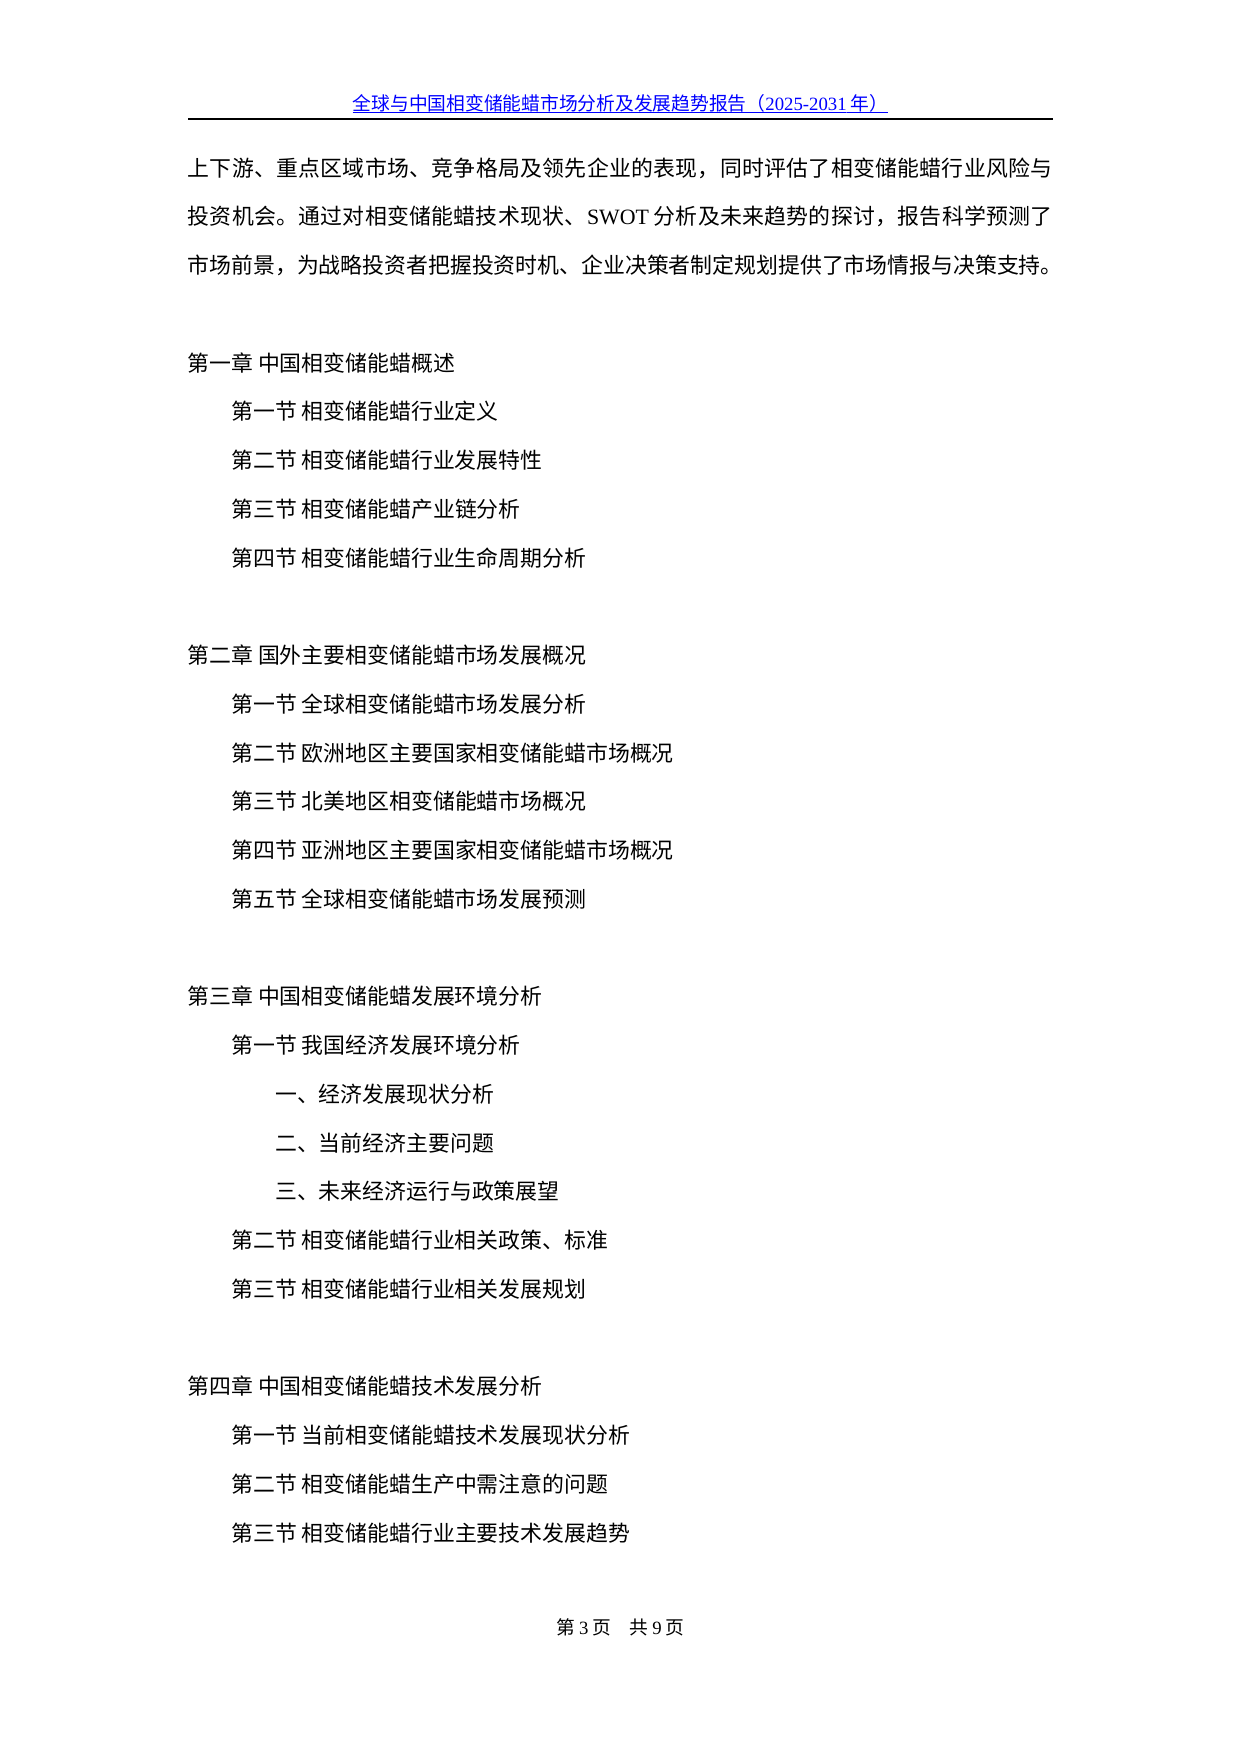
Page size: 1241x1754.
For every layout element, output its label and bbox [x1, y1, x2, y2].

text [187, 150, 1053, 1548]
